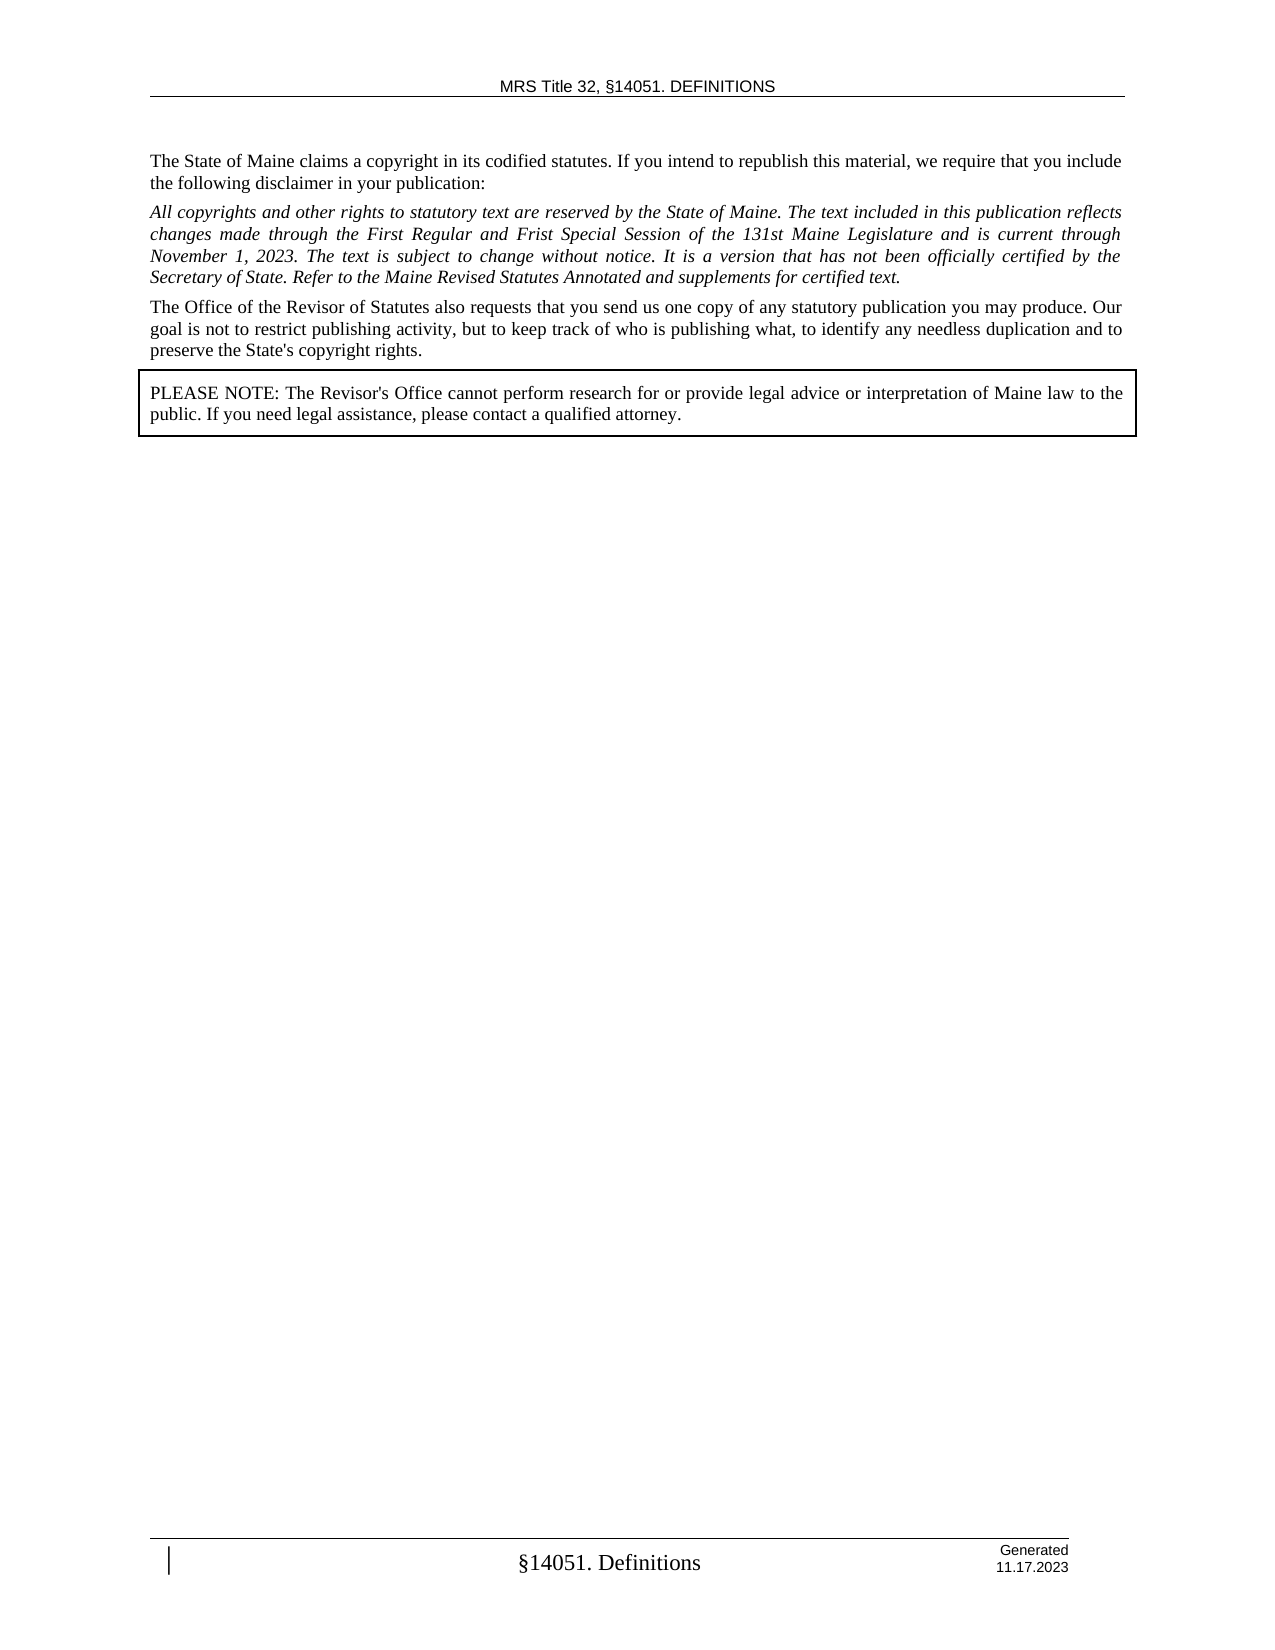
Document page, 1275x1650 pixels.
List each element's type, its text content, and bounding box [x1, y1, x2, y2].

text PLEASE NOTE: The Revisor's Office cannot perform research for or provide legal advice or interpretation of Maine law to the public. If you need legal assistance, please contact a qualified attorney. [140, 371, 1135, 435]
text The State of Maine claims a copyright in its codified statutes. If you intend to republish this material, we require that you include the following disclaimer in your publication: [150, 150, 1125, 193]
text All copyrights and other rights to statutory text are reserved by the State of Maine. The text included in this publication reflects changes made through the First Regular and Frist Special Session of the 131st Maine Legislature and is current through November 1, 2023 . The text is subject to change without notice. It is a version that has not been officially certified by the Secretary of State. Refer to the Maine Revised Statutes Annotated and supplements for certified text. [150, 201, 1125, 288]
text The Office of the Revisor of Statutes also requests that you send us one copy of any statutory publication you may produce. Our goal is not to restrict publishing activity, but to keep track of who is publishing what, to identify any needless duplication and to preserve the State's copyright rights. [150, 296, 1125, 361]
